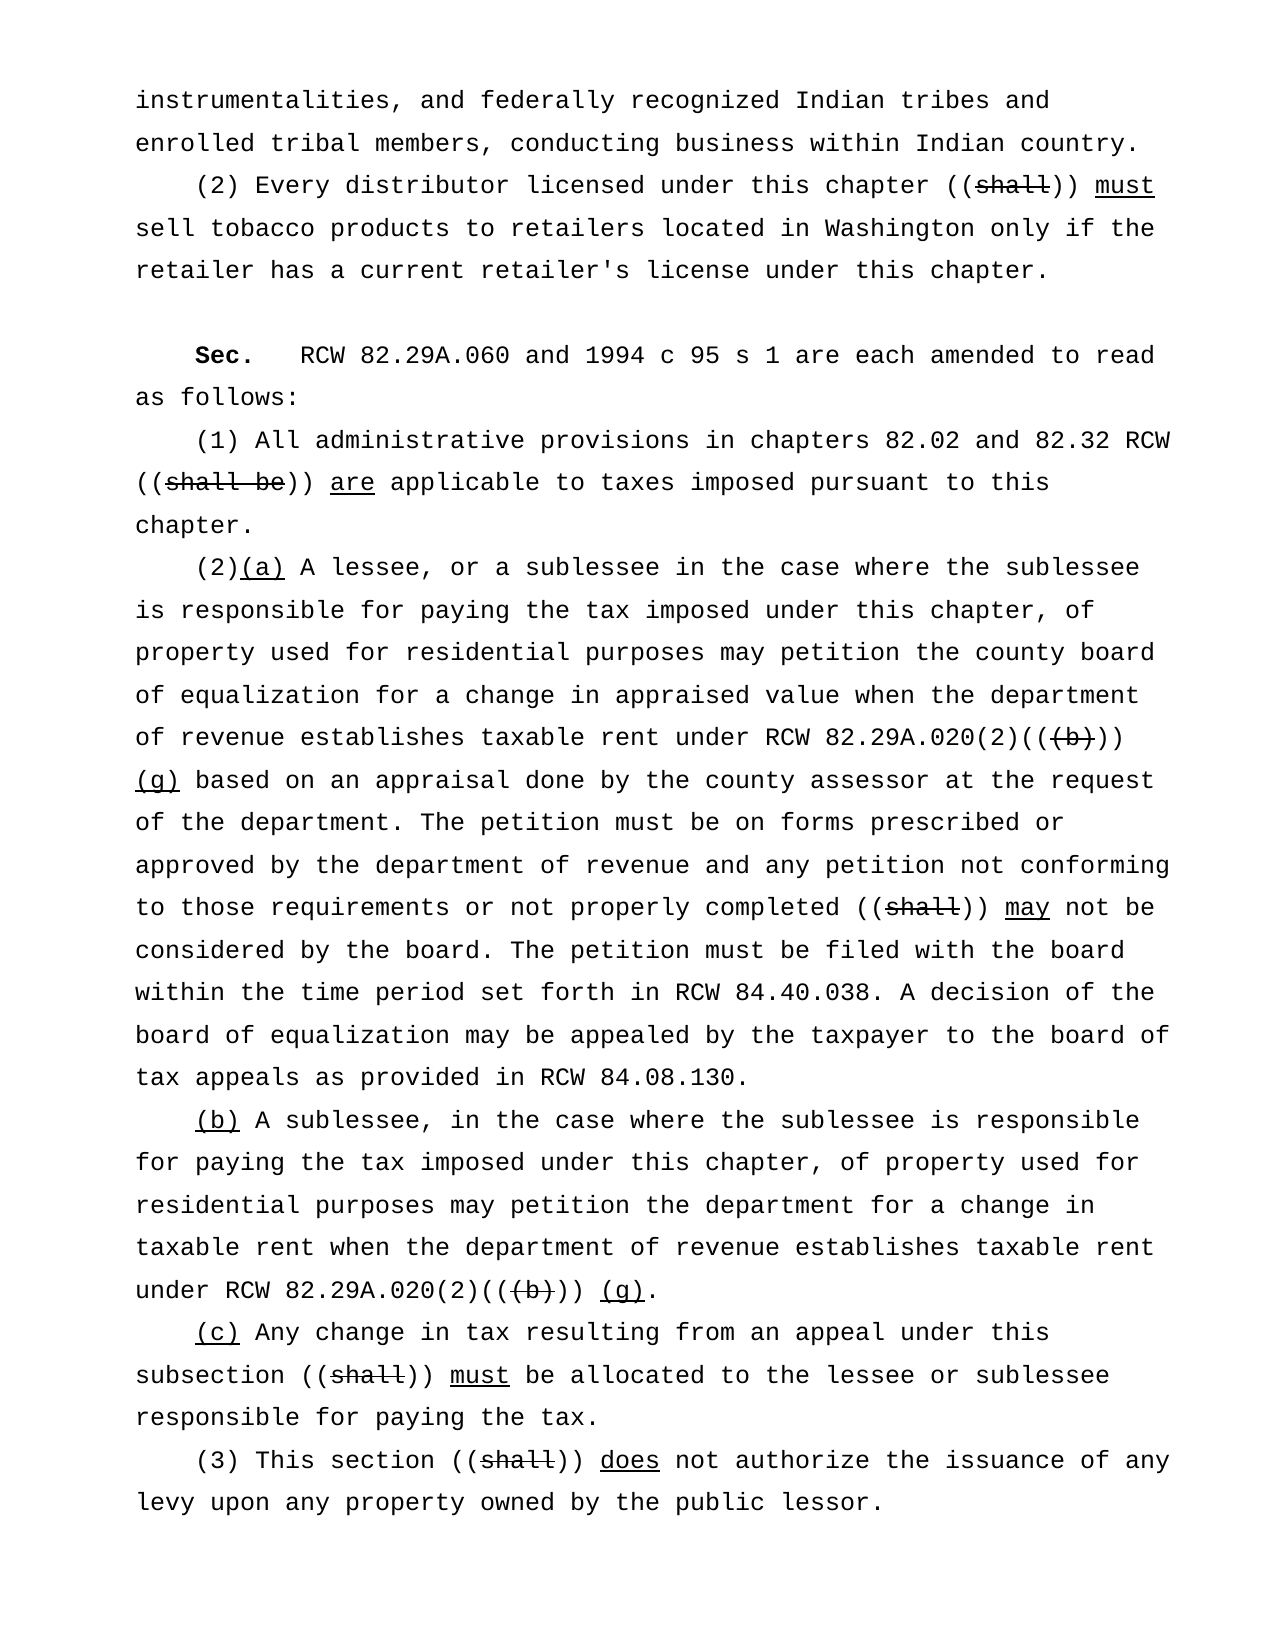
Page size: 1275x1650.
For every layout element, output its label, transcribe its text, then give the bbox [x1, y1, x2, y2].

text Sec. RCW 82.29A.060 and 1994 c 95 s 1 are each amended to read as follows: [135, 329, 1170, 414]
text (b) A sublessee, in the case where the sublessee is responsible for paying the tax imposed under this chapter, of property used for residential purposes may petition the department for a change in taxable rent when the department of revenue establishes taxable rent under RCW 82.29A.020(2)(((b))) (g). [135, 1094, 1170, 1307]
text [135, 75, 1170, 160]
text (2) Every distributor licensed under this chapter ((shall)) must sell tobacco products to retailers located in Washington only if the retailer has a current retailer's license under this chapter. [135, 160, 1170, 287]
text (1) All administrative provisions in chapters 82.02 and 82.32 RCW ((shall be)) are applicable to taxes imposed pursuant to this chapter. [135, 414, 1170, 542]
text (2)(a) A lessee, or a sublessee in the case where the sublessee is responsible for paying the tax imposed under this chapter, of property used for residential purposes may petition the county board of equalization for a change in appraised value when the department of revenue establishes taxable rent under RCW 82.29A.020(2)(((b))) (g) based on an appraisal done by the county assessor at the request of the department. The petition must be on forms prescribed or approved by the department of revenue and any petition not conforming to those requirements or not properly completed ((shall)) may not be considered by the board. The petition must be filed with the board within the time period set forth in RCW 84.40.038. A decision of the board of equalization may be appealed by the taxpayer to the board of tax appeals as provided in RCW 84.08.130. [135, 542, 1170, 1094]
text (3) This section ((shall)) does not authorize the issuance of any levy upon any property owned by the public lessor. [135, 1434, 1170, 1519]
text (c) Any change in tax resulting from an appeal under this subsection ((shall)) must be allocated to the lessee or sublessee responsible for paying the tax. [135, 1307, 1170, 1434]
